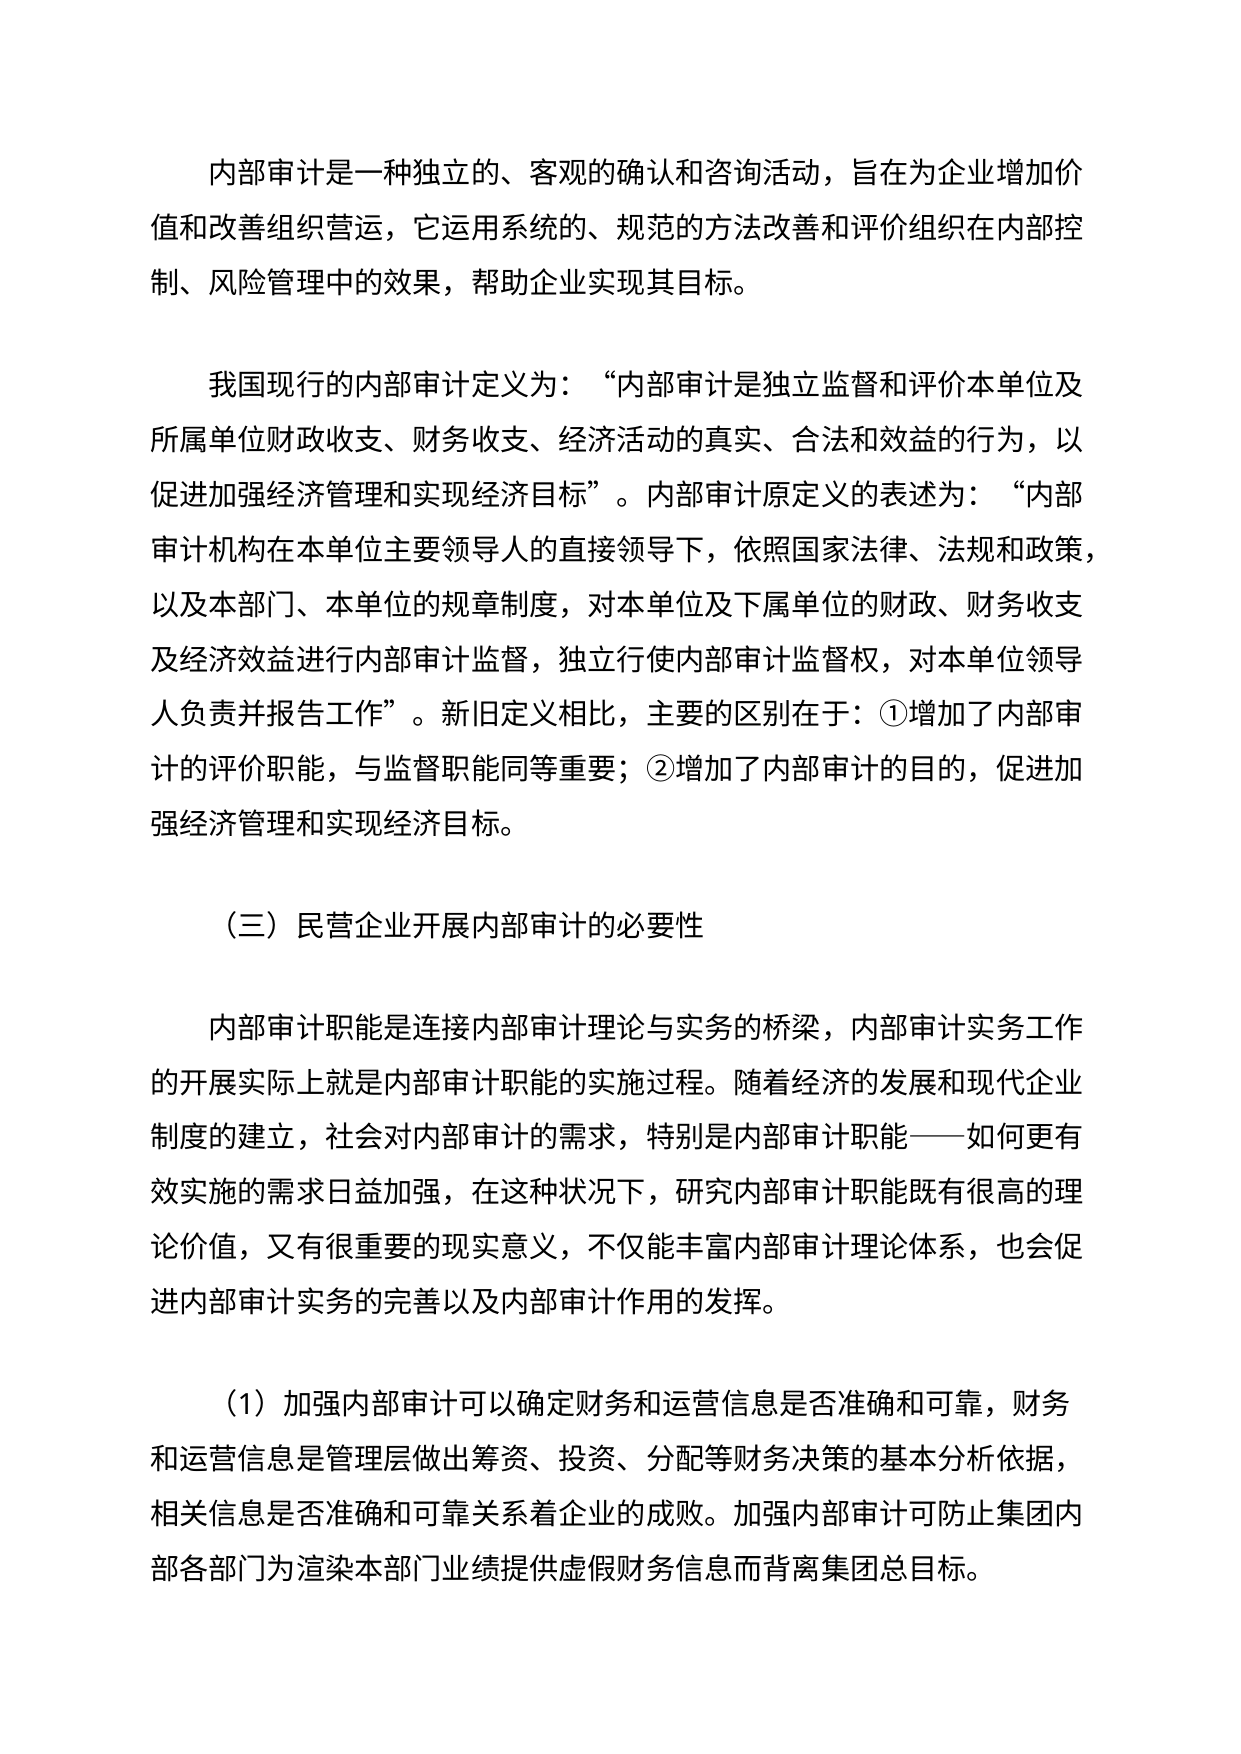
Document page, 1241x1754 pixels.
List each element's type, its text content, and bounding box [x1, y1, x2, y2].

text 内部审计是一种独立的、客观的确认和咨询活动，旨在为企业增加价值和改善组织营运，它运用系统的、规范的方法改善和评价组织在内部控制、风险管理中的效果，帮助企业实现其目标。 [150, 150, 1090, 302]
text （1）加强内部审计可以确定财务和运营信息是否准确和可靠，财务和运营信息是管理层做出筹资、投资、分配等财务决策的基本分析依据，相关信息是否准确和可靠关系着企业的成败。加强内部审计可防止集团内部各部门为渲染本部门业绩提供虚假财务信息而背离集团总目标。 [150, 1381, 1090, 1588]
text 我国现行的内部审计定义为：“内部审计是独立监督和评价本单位及所属单位财政收支、财务收支、经济活动的真实、合法和效益的行为，以促进加强经济管理和实现经济目标”。内部审计原定义的表述为：“内部审计机构在本单位主要领导人的直接领导下，依照国家法律、法规和政策，以及本部门、本单位的规章制度，对本单位及下属单位的财政、财务收支及经济效益进行内部审计监督，独立行使内部审计监督权，对本单位领导人负责并报告工作”。新旧定义相比，主要的区别在于：①增加了内部审计的评价职能，与监督职能同等重要；②增加了内部审计的目的，促进加强经济管理和实现经济目标。 [150, 362, 1090, 843]
text （三）民营企业开展内部审计的必要性 [150, 902, 1090, 945]
text 内部审计职能是连接内部审计理论与实务的桥梁，内部审计实务工作的开展实际上就是内部审计职能的实施过程。随着经济的发展和现代企业制度的建立，社会对内部审计的需求，特别是内部审计职能——如何更有效实施的需求日益加强，在这种状况下，研究内部审计职能既有很高的理论价值，又有很重要的现实意义，不仅能丰富内部审计理论体系，也会促进内部审计实务的完善以及内部审计作用的发挥。 [150, 1004, 1090, 1321]
